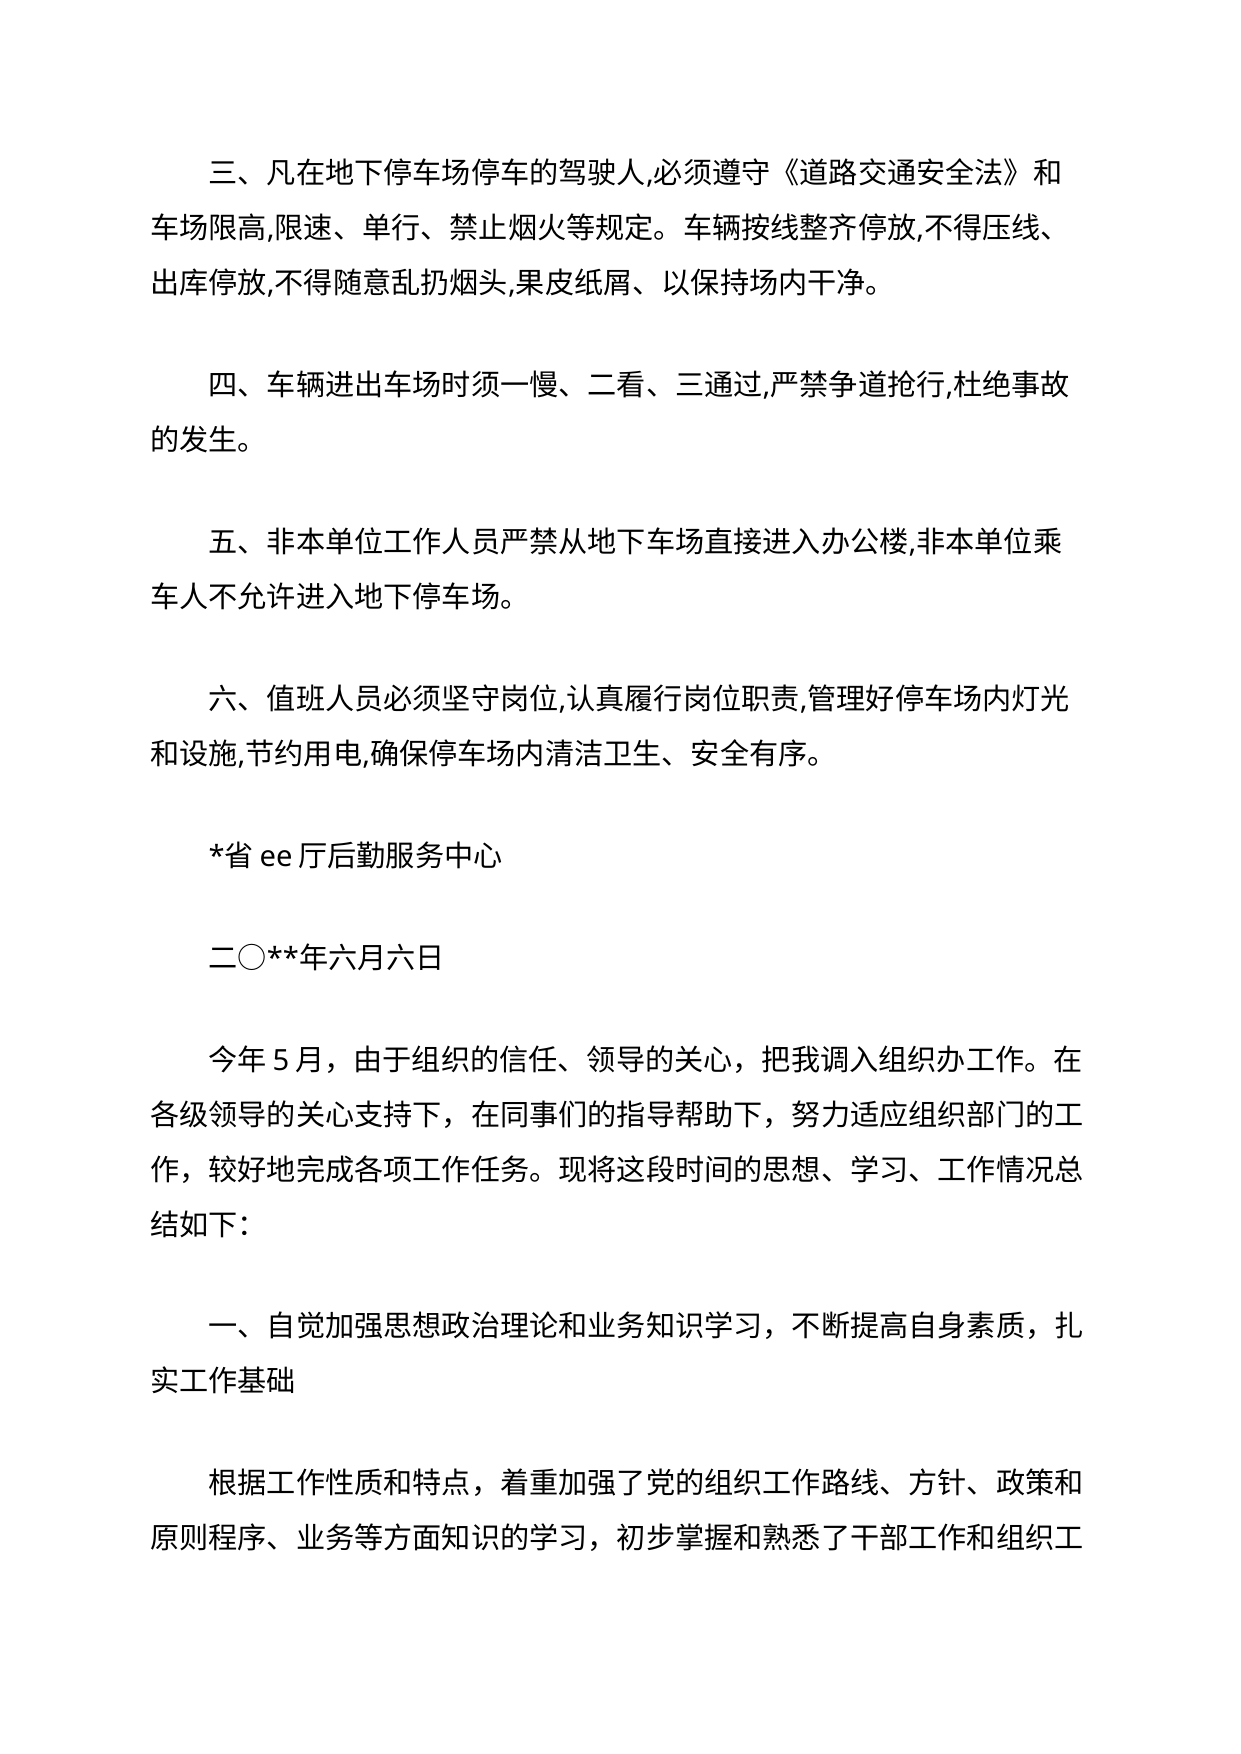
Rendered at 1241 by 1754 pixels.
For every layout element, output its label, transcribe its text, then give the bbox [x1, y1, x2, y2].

text 六、值班人员必须坚守岗位,认真履行岗位职责,管理好停车场内灯光和设施,节约用电,确保停车场内清洁卫生、安全有序。 [150, 676, 1090, 773]
text 一、自觉加强思想政治理论和业务知识学习，不断提高自身素质，扎实工作基础 [150, 1303, 1090, 1400]
text 五、非本单位工作人员严禁从地下车场直接进入办公楼,非本单位乘车人不允许进入地下停车场。 [150, 519, 1090, 616]
text *省ee厅后勤服务中心 [150, 832, 1090, 875]
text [150, 1460, 1090, 1557]
text 二○**年六月六日 [150, 934, 1090, 977]
text 三、凡在地下停车场停车的驾驶人,必须遵守《道路交通安全法》和车场限高,限速、单行、禁止烟火等规定。车辆按线整齐停放,不得压线、出库停放,不得随意乱扔烟头,果皮纸屑、以保持场内干净。 [150, 150, 1090, 302]
text 今年5月，由于组织的信任、领导的关心，把我调入组织办工作。在各级领导的关心支持下，在同事们的指导帮助下，努力适应组织部门的工作，较好地完成各项工作任务。现将这段时间的思想、学习、工作情况总结如下： [150, 1036, 1090, 1243]
text 四、车辆进出车场时须一慢、二看、三通过,严禁争道抢行,杜绝事故的发生。 [150, 362, 1090, 459]
